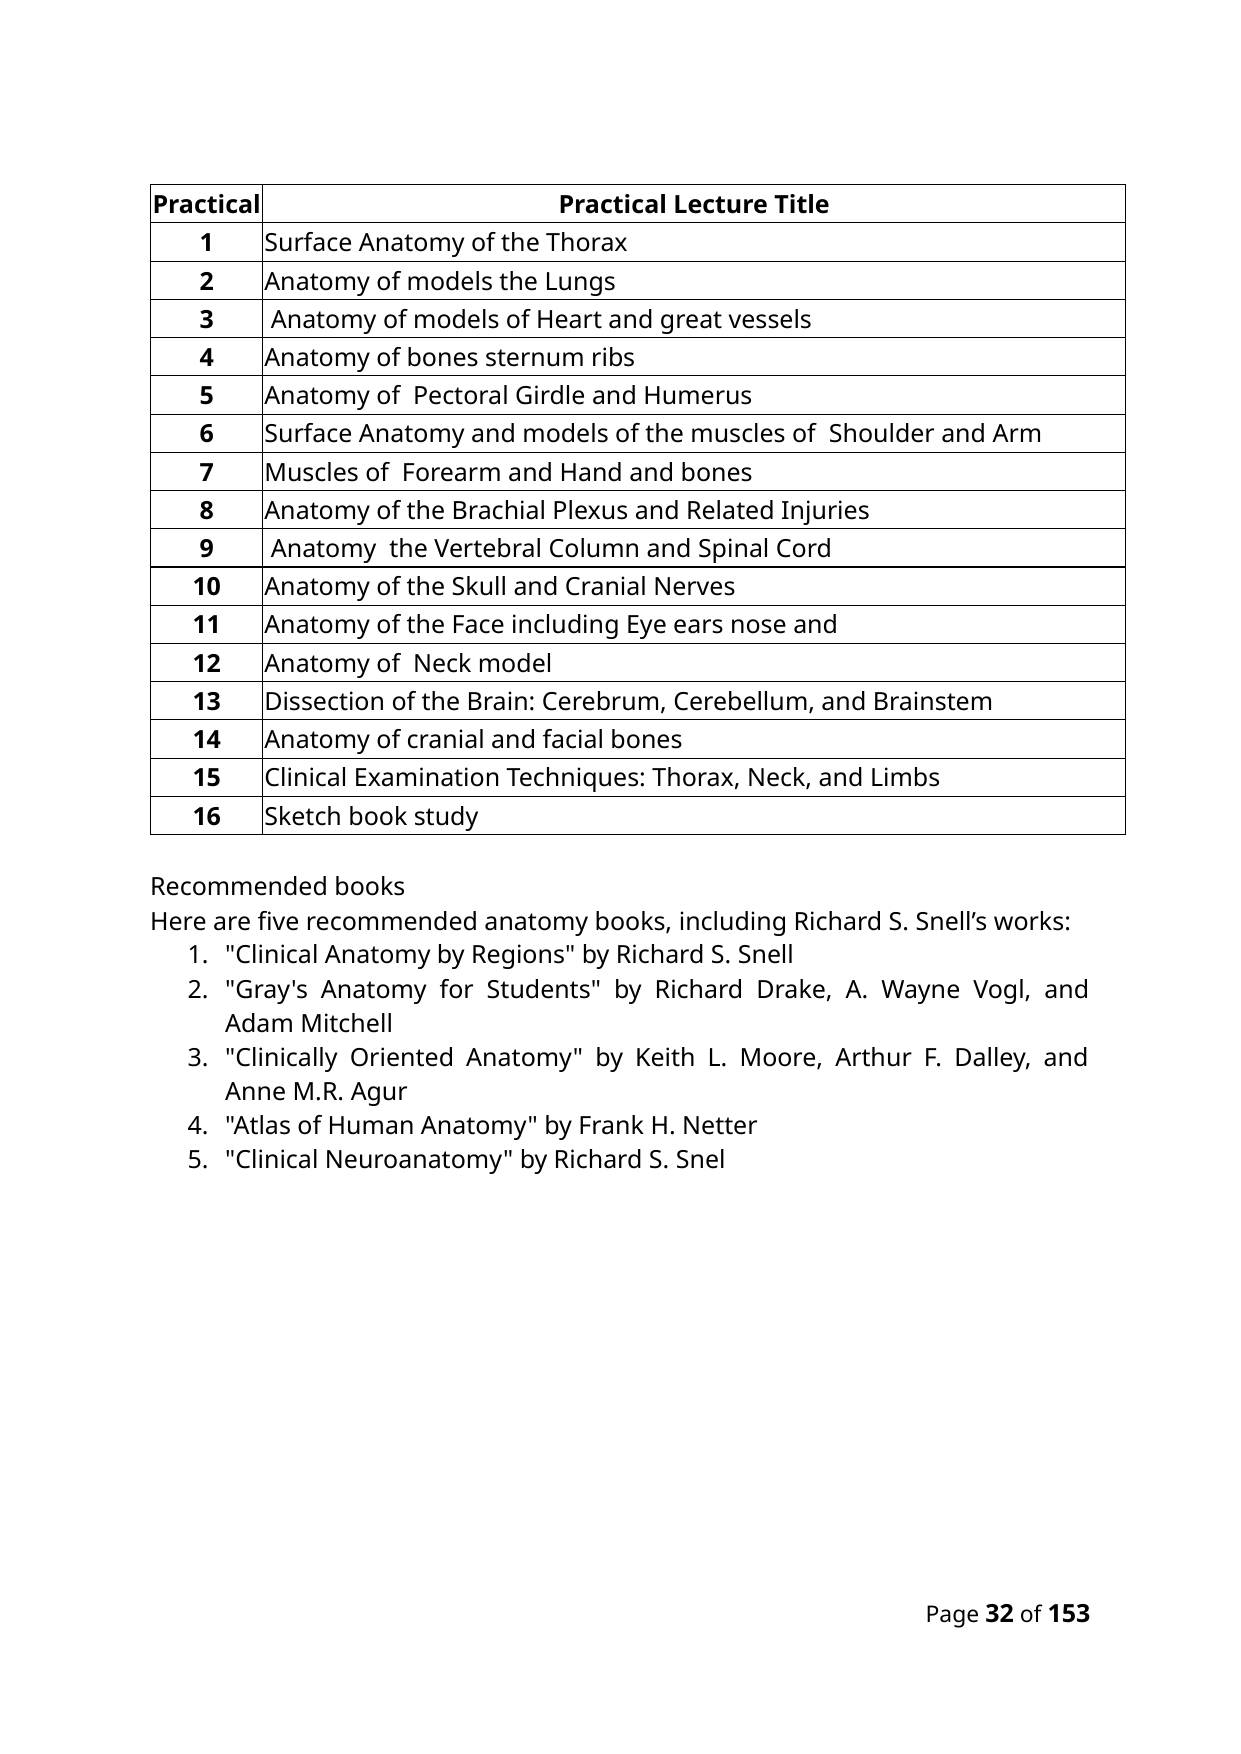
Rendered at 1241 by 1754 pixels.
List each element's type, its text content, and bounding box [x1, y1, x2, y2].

table_cell Clinical Examination Techniques: Thorax, Neck, and Limbs [263, 759, 1125, 796]
table_cell Anatomy the Vertebral Column and Spinal Cord [263, 529, 1125, 566]
table_cell Anatomy of cranial and facial bones [263, 720, 1125, 757]
table_cell Anatomy of the Skull and Cranial Nerves [263, 568, 1125, 604]
table_cell 5 [151, 376, 262, 413]
table_cell 4 [151, 338, 262, 375]
table_cell Anatomy of models the Lungs [263, 262, 1125, 299]
table_cell 9 [151, 529, 262, 566]
table_cell Anatomy of the Brachial Plexus and Related Injuries [263, 491, 1125, 528]
table_cell 16 [151, 797, 262, 834]
table_cell 15 [151, 759, 262, 796]
table_cell 8 [151, 491, 262, 528]
table_cell Anatomy of the Face including Eye ears nose and [263, 606, 1125, 643]
table_cell Anatomy of models of Heart and great vessels [263, 300, 1125, 337]
table_cell 13 [151, 682, 262, 719]
table_cell Sketch book study [263, 797, 1125, 834]
table_cell 3 [151, 300, 262, 337]
list "Clinically Oriented Anatomy" by Keith L. Moore, Arthur F. Dalley, and Anne M.R. Agur [187, 1039, 1090, 1107]
list "Clinical Anatomy by Regions" by Richard S. Snell [187, 937, 1090, 971]
text Here are five recommended anatomy books, including Richard S. Snell’s works: [150, 903, 1090, 937]
table_header Practical [151, 185, 262, 222]
table_header Practical Lecture Title [263, 185, 1125, 222]
table_cell 7 [151, 453, 262, 490]
table_cell 12 [151, 644, 262, 681]
table_cell Muscles of Forearm and Hand and bones [263, 453, 1125, 490]
table_cell Dissection of the Brain: Cerebrum, Cerebellum, and Brainstem [263, 682, 1125, 719]
table_cell 6 [151, 415, 262, 452]
table_cell Anatomy of Pectoral Girdle and Humerus [263, 376, 1125, 413]
table_cell Anatomy of Neck model [263, 644, 1125, 681]
list "Gray's Anatomy for Students" by Richard Drake, A. Wayne Vogl, and Adam Mitchell [187, 971, 1090, 1039]
table_cell Surface Anatomy of the Thorax [263, 223, 1125, 261]
table_cell 14 [151, 720, 262, 757]
table_cell Surface Anatomy and models of the muscles of Shoulder and Arm [263, 415, 1125, 452]
table_cell Anatomy of bones sternum ribs [263, 338, 1125, 375]
list "Atlas of Human Anatomy" by Frank H. Netter [187, 1107, 1090, 1142]
table_cell 11 [151, 606, 262, 643]
table_cell 10 [151, 568, 262, 604]
table_cell 2 [151, 262, 262, 299]
text Recommended books [150, 869, 1090, 903]
list "Clinical Neuroanatomy" by Richard S. Snel [187, 1142, 1090, 1176]
table_cell 1 [151, 223, 262, 261]
